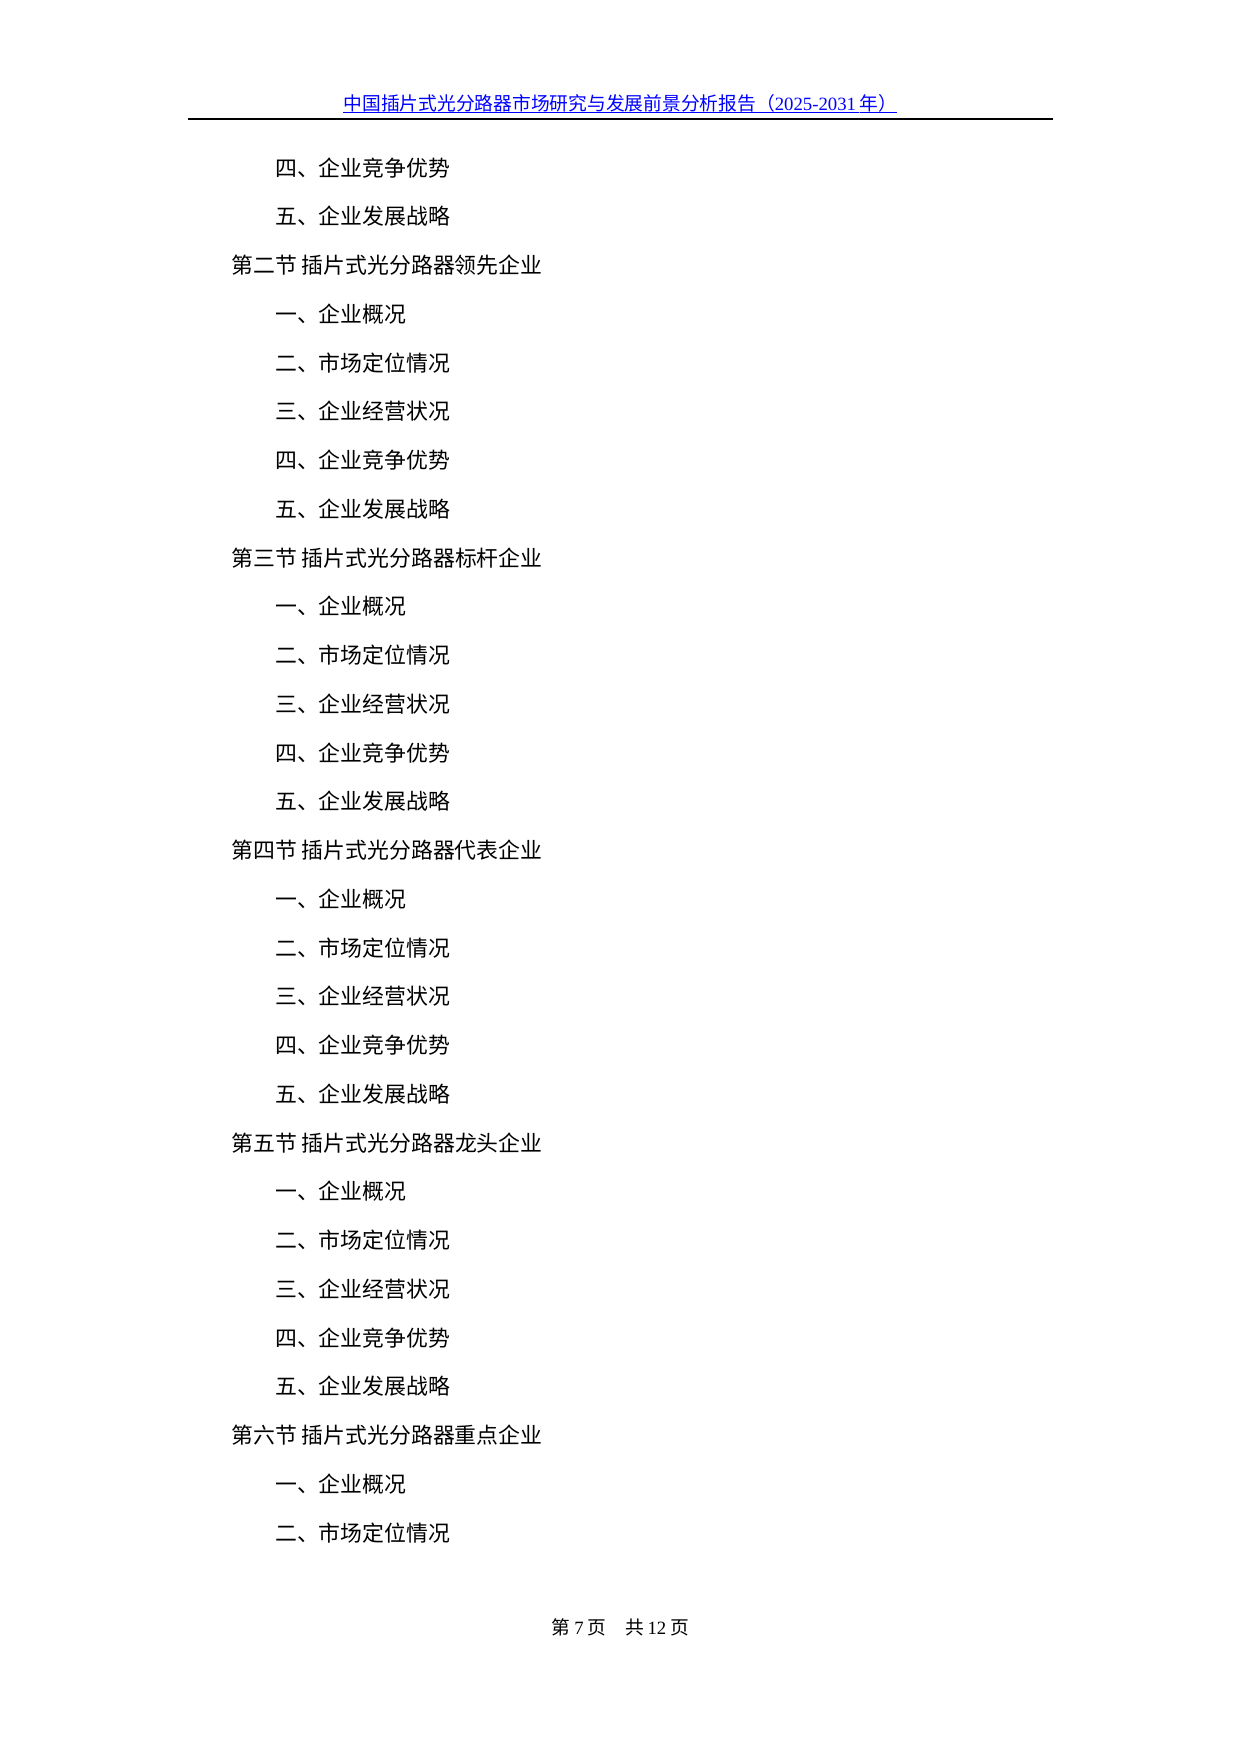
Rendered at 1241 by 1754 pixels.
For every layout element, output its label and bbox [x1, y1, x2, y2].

text [187, 150, 1053, 1548]
